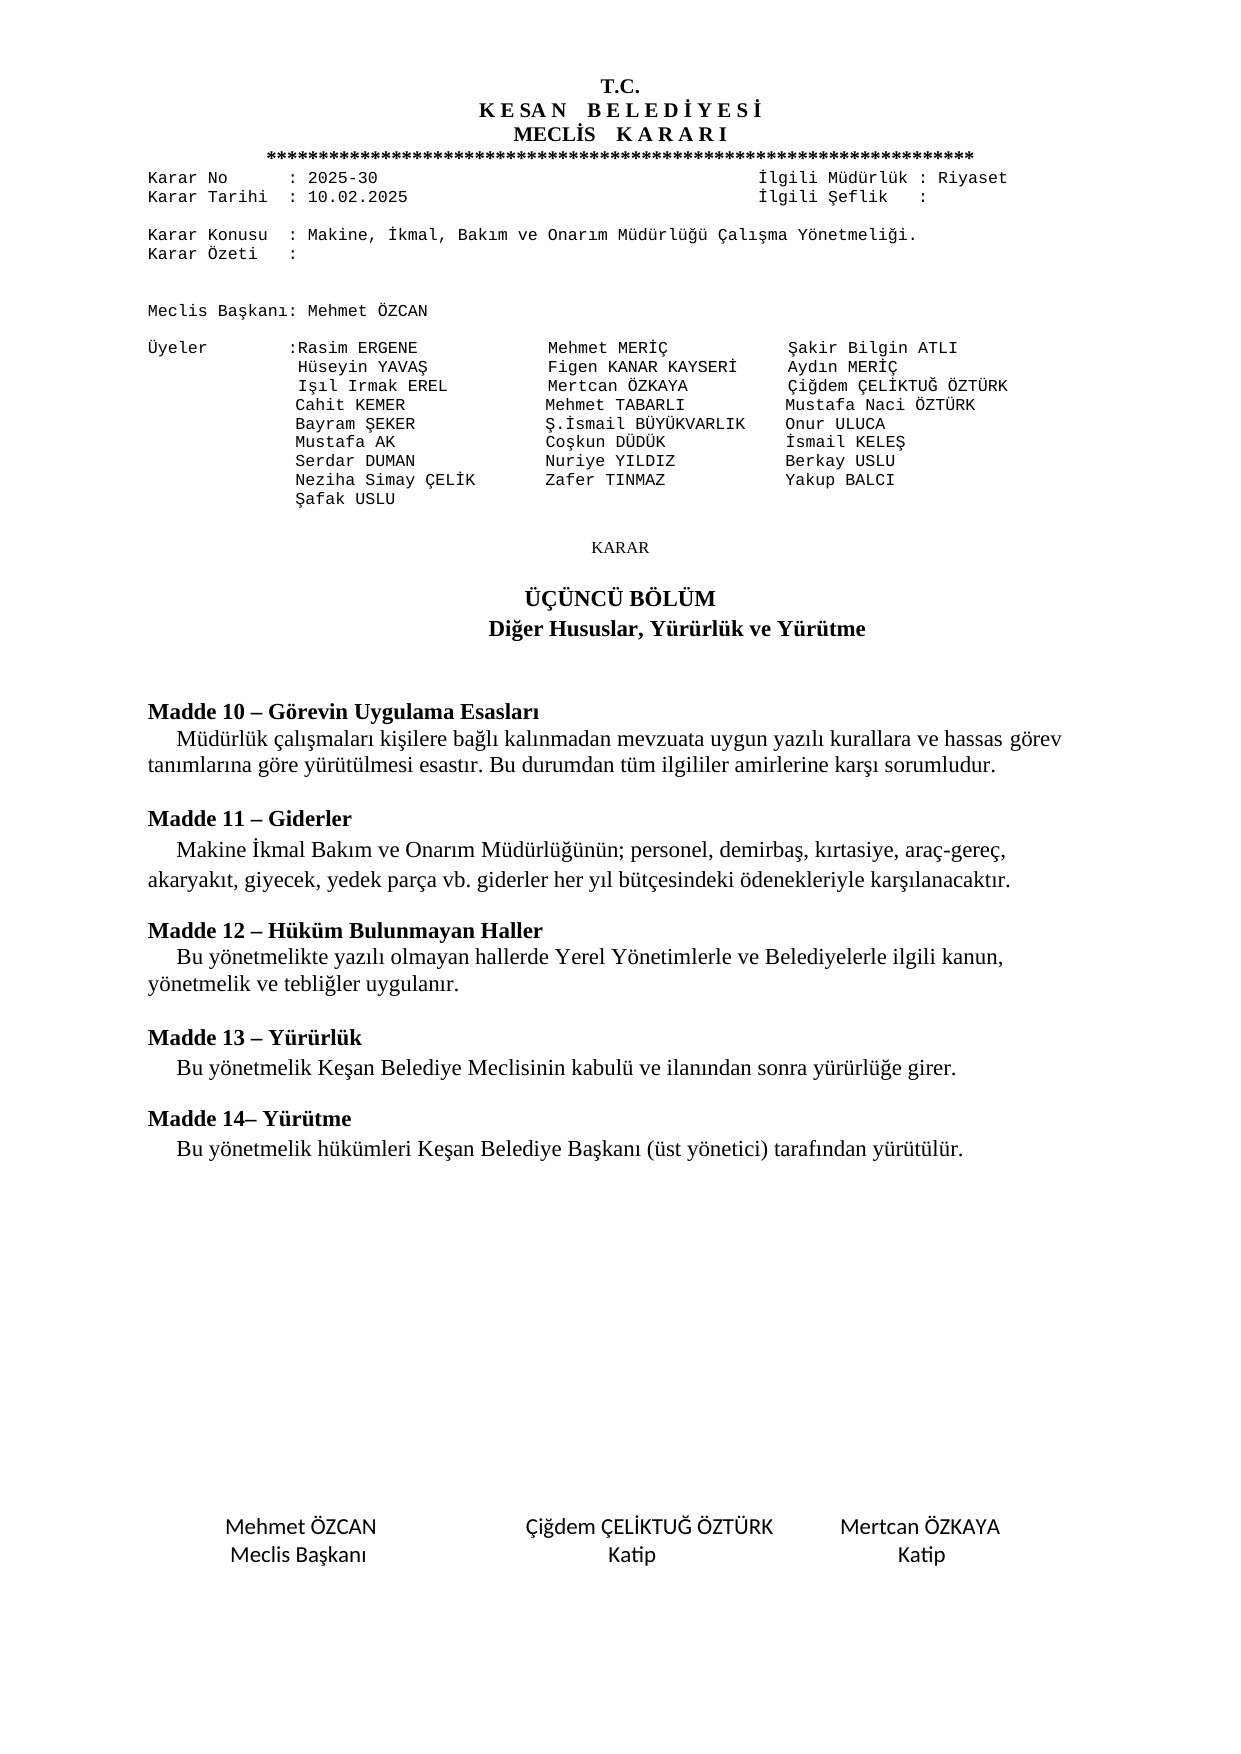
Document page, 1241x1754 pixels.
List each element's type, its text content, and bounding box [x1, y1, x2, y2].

text Madde 10 – Görevin Uygulama Esasları Müdürlük çalışmaları kişilere bağlı kalınmadan mevzuata uygun yazılı kurallara ve hassas görev tanımlarına göre yürütülmesi esastır. Bu durumdan tüm ilgililer amirlerine karşı sorumludur. [148, 698, 1092, 806]
text ÜÇÜNCÜ BÖLÜM Diğer Hususlar, Yürürlük ve Yürütme [148, 585, 1092, 673]
text Madde 14– Yürütme Bu yönetmelik hükümleri Keşan Belediye Başkanı (üst yönetici) tarafından yürütülür. [148, 1105, 1092, 1162]
text Madde 13 – Yürürlük Bu yönetmelik Keşan Belediye Meclisinin kabulü ve ilanından sonra yürürlüğe girer. [148, 1024, 1092, 1081]
text Madde 12 – Hüküm Bulunmayan Haller Bu yönetmelikte yazılı olmayan hallerde Yerel Yönetimlerle ve Belediyelerle ilgili kanun, yönetmelik ve tebliğler uygulanır. [148, 917, 1092, 1024]
text Madde 11 – Giderler Makine İkmal Bakım ve Onarım Müdürlüğünün; personel, demirbaş, kırtasiye, araç-gereç, akaryakıt, giyecek, yedek parça vb. giderler her yıl bütçesindeki ödenekleriyle karşılanacaktır. [148, 806, 1092, 892]
